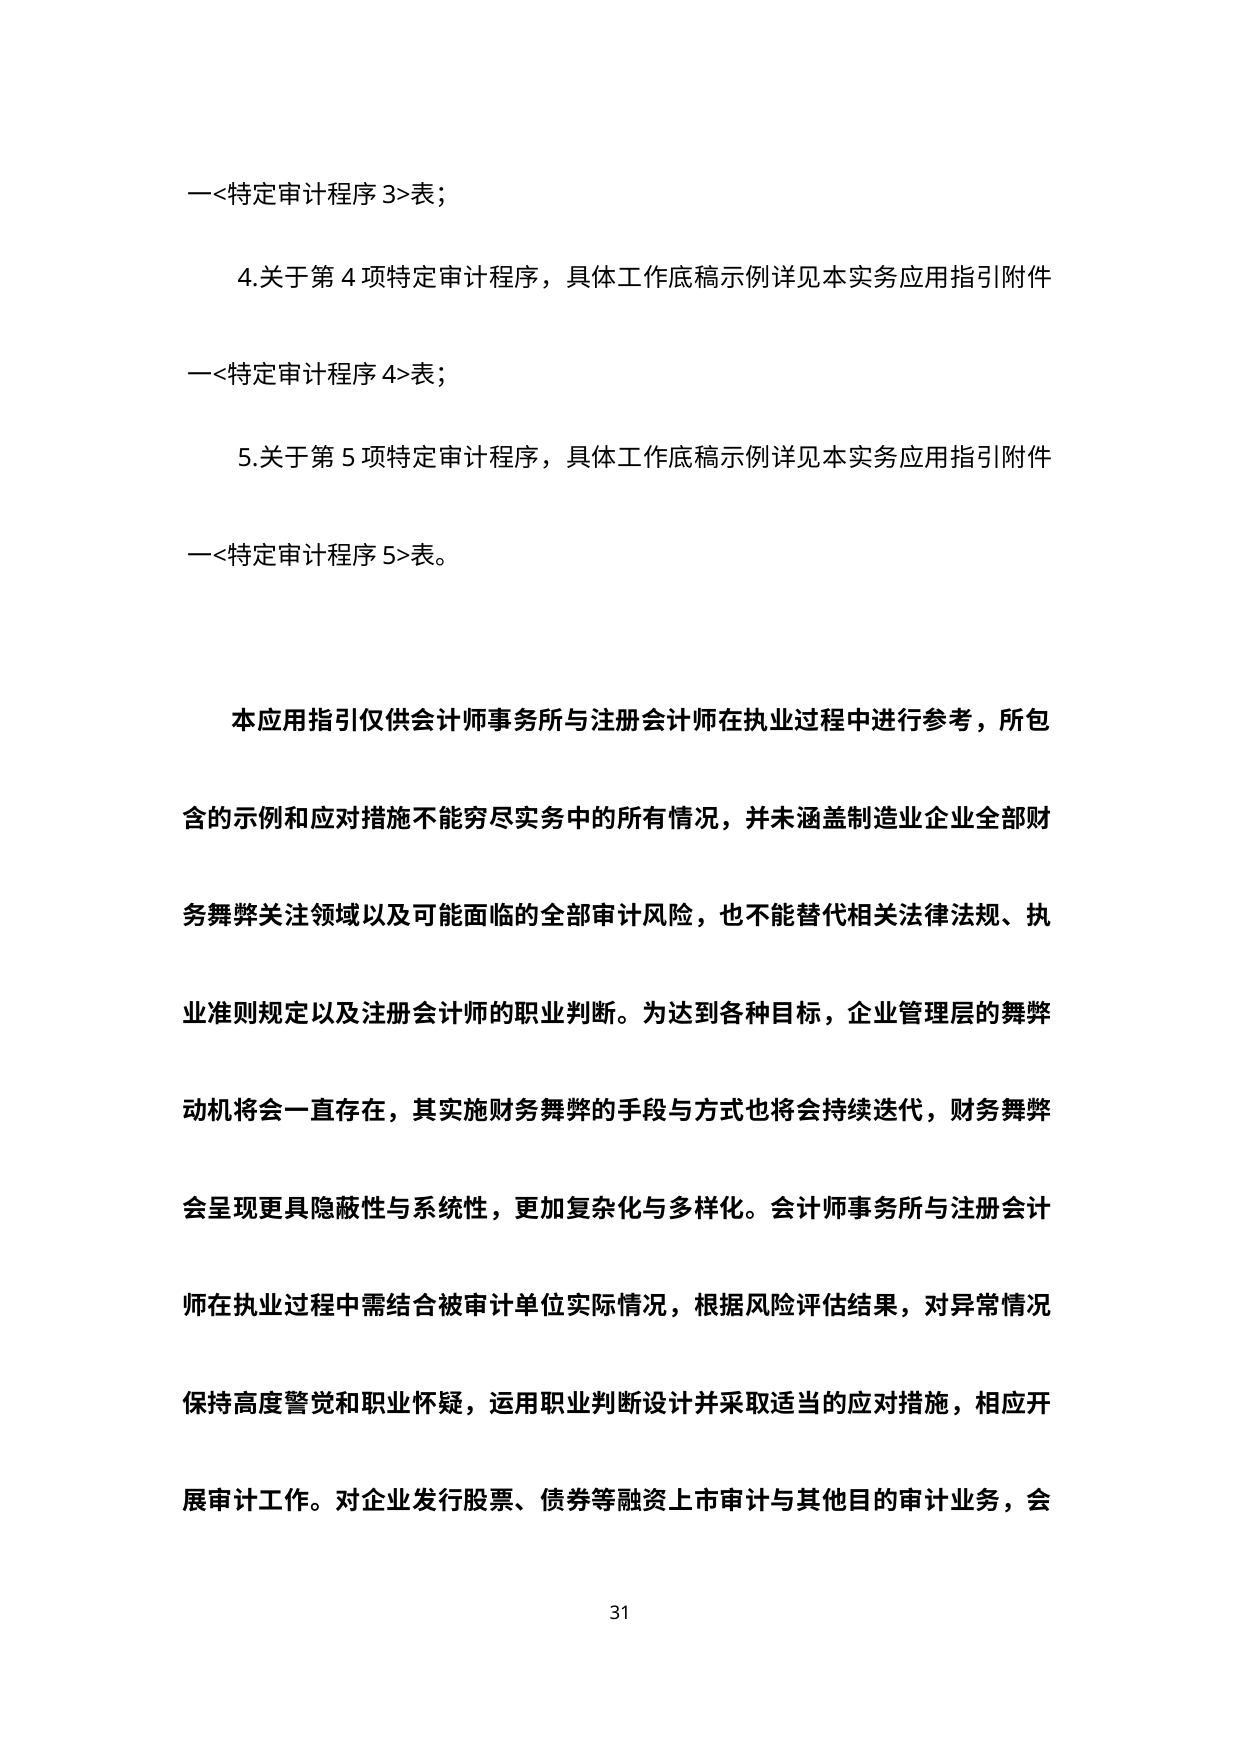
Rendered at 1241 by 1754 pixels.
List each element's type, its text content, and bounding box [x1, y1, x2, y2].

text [182, 686, 1053, 1531]
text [187, 160, 1053, 225]
text 5.关于第5项特定审计程序，具体工作底稿示例详见本实务应用指引附件一<特定审计程序5>表。 [187, 423, 1053, 586]
text 4.关于第4项特定审计程序，具体工作底稿示例详见本实务应用指引附件一<特定审计程序4>表； [187, 243, 1053, 405]
